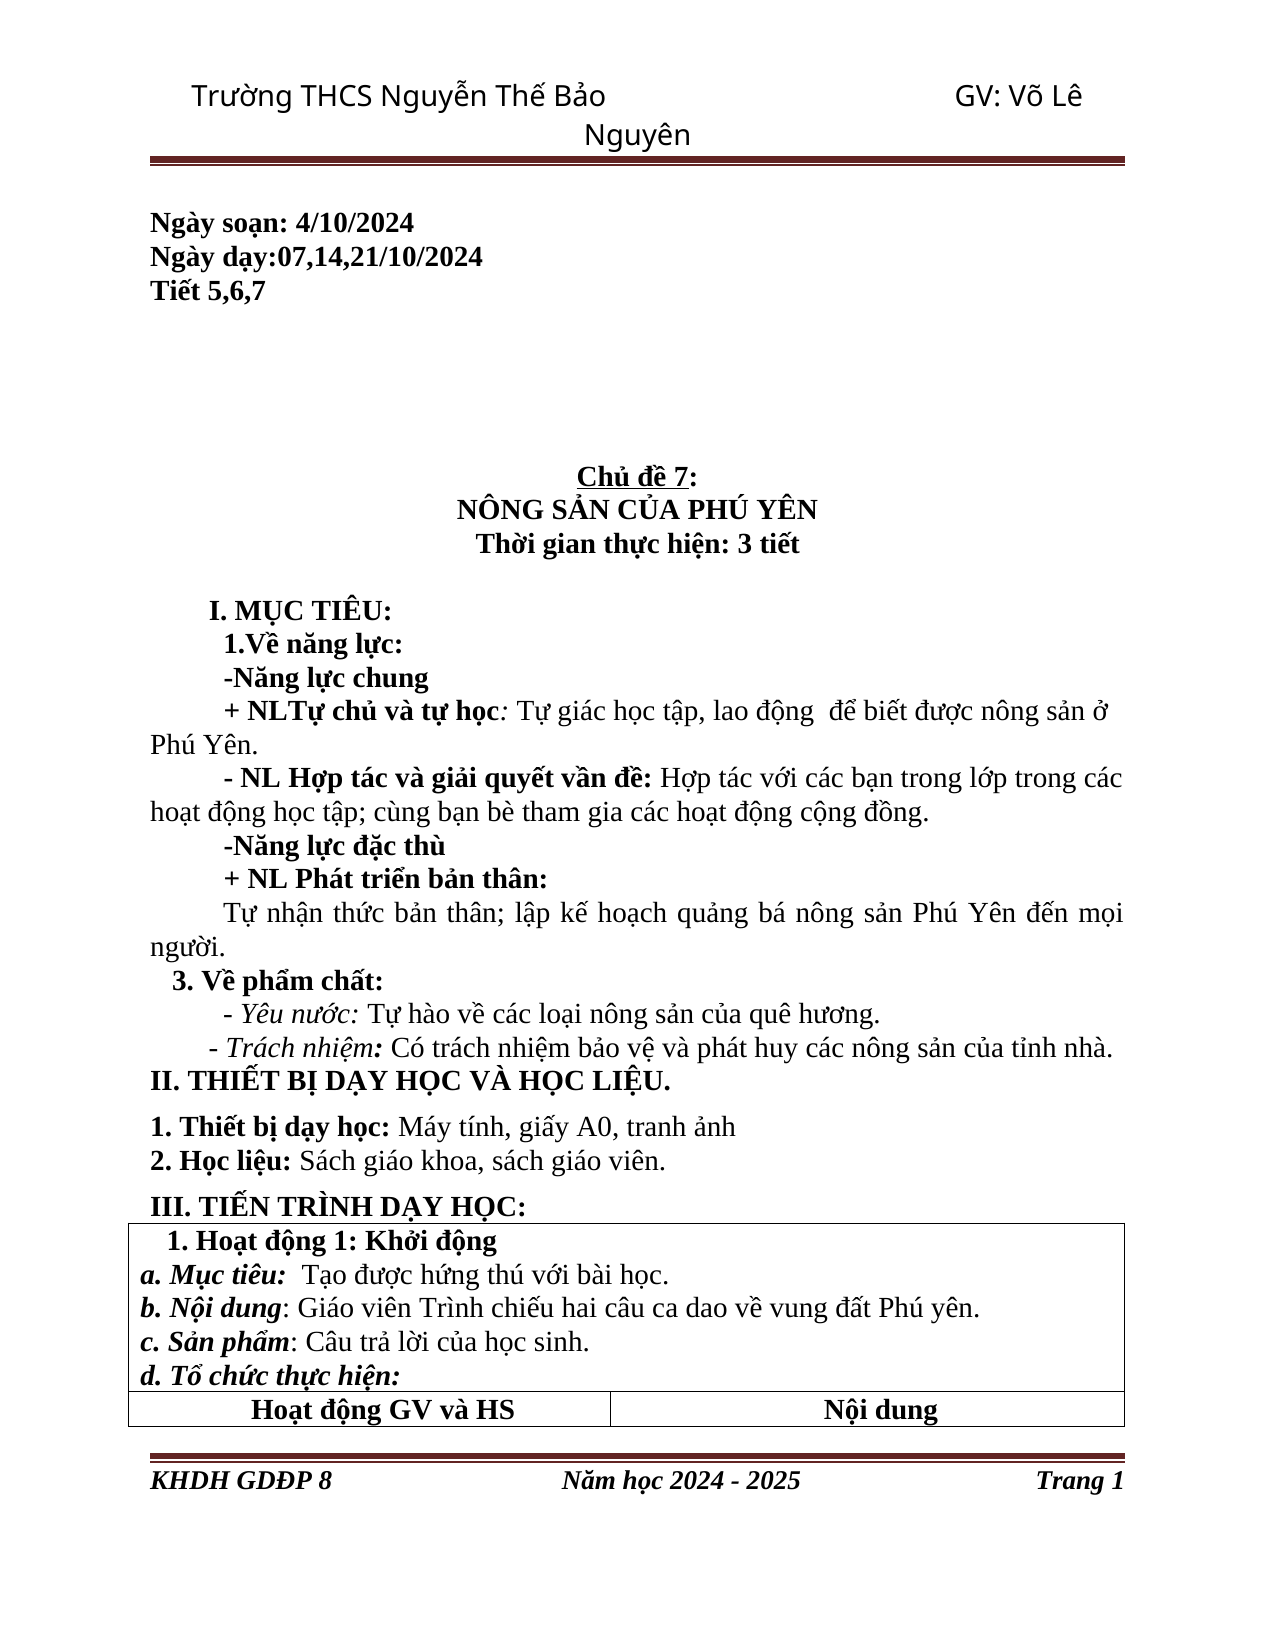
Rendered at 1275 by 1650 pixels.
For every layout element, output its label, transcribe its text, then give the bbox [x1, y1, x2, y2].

table_cell Nội dung [611, 1392, 1124, 1426]
text Tự nhận thức bản thân; lập kế hoạch quảng bá nông sản Phú Yên đến mọi người. [150, 895, 1125, 962]
text 3. Về phẩm chất: [150, 963, 1125, 996]
text - NL Hợp tác và giải quyết vần đề: Hợp tác với các bạn trong lớp trong các hoạt động học tập; cùng bạn bè tham gia các hoạt động cộng đồng. [150, 761, 1140, 828]
text -Năng lực đặc thù [150, 828, 1136, 861]
text -Năng lực chung [150, 660, 1136, 693]
list 1. Thiết bị dạy học: Máy tính, giấy A0, tranh ảnh [150, 1109, 1125, 1143]
text Tiết 5,6,7 [150, 273, 1125, 306]
text 1.Về năng lực: [150, 626, 1136, 660]
text + NLTự chủ và tự học: Tự giác học tập, lao động để biết được nông sản ở Phú Yên. [150, 693, 1140, 761]
table_cell Hoạt động GV và HS [129, 1392, 610, 1426]
text II. THIẾT BỊ DẠY HỌC VÀ HỌC LIỆU. [150, 1063, 1125, 1097]
text - Yêu nước: Tự hào về các loại nông sản của quê hương. [150, 996, 1140, 1030]
text 2. Học liệu: Sách giáo khoa, sách giáo viên. [150, 1143, 1125, 1176]
text Ngày soạn: 4/10/2024 [150, 206, 1125, 239]
text Chủ đề 7: [150, 459, 1124, 492]
text Thời gian thực hiện: 3 tiết [150, 526, 1125, 559]
text NÔNG SẢN CỦA PHÚ YÊN [150, 492, 1124, 526]
list III. TIẾN TRÌNH DẠY HỌC: [150, 1189, 1125, 1222]
text I. MỤC TIÊU: [150, 593, 1256, 626]
text - Trách nhiệm: Có trách nhiệm bảo vệ và phát huy các nông sản của tỉnh nhà. [150, 1030, 1125, 1063]
text + NL Phát triển bản thân: [150, 861, 1125, 895]
text Ngày dạy:07,14,21/10/2024 [150, 239, 1125, 273]
table_header 1. Hoạt động 1: Khởi động a. Mục tiêu: Tạo được hứng thú với bài học. b. Nội dung: Giáo viên Trình chiếu hai câu ca dao về vung đất Phú yên. c. Sản phẩm: Câu trả lời của học sinh. d. Tổ chức thực hiện: [129, 1224, 1124, 1391]
